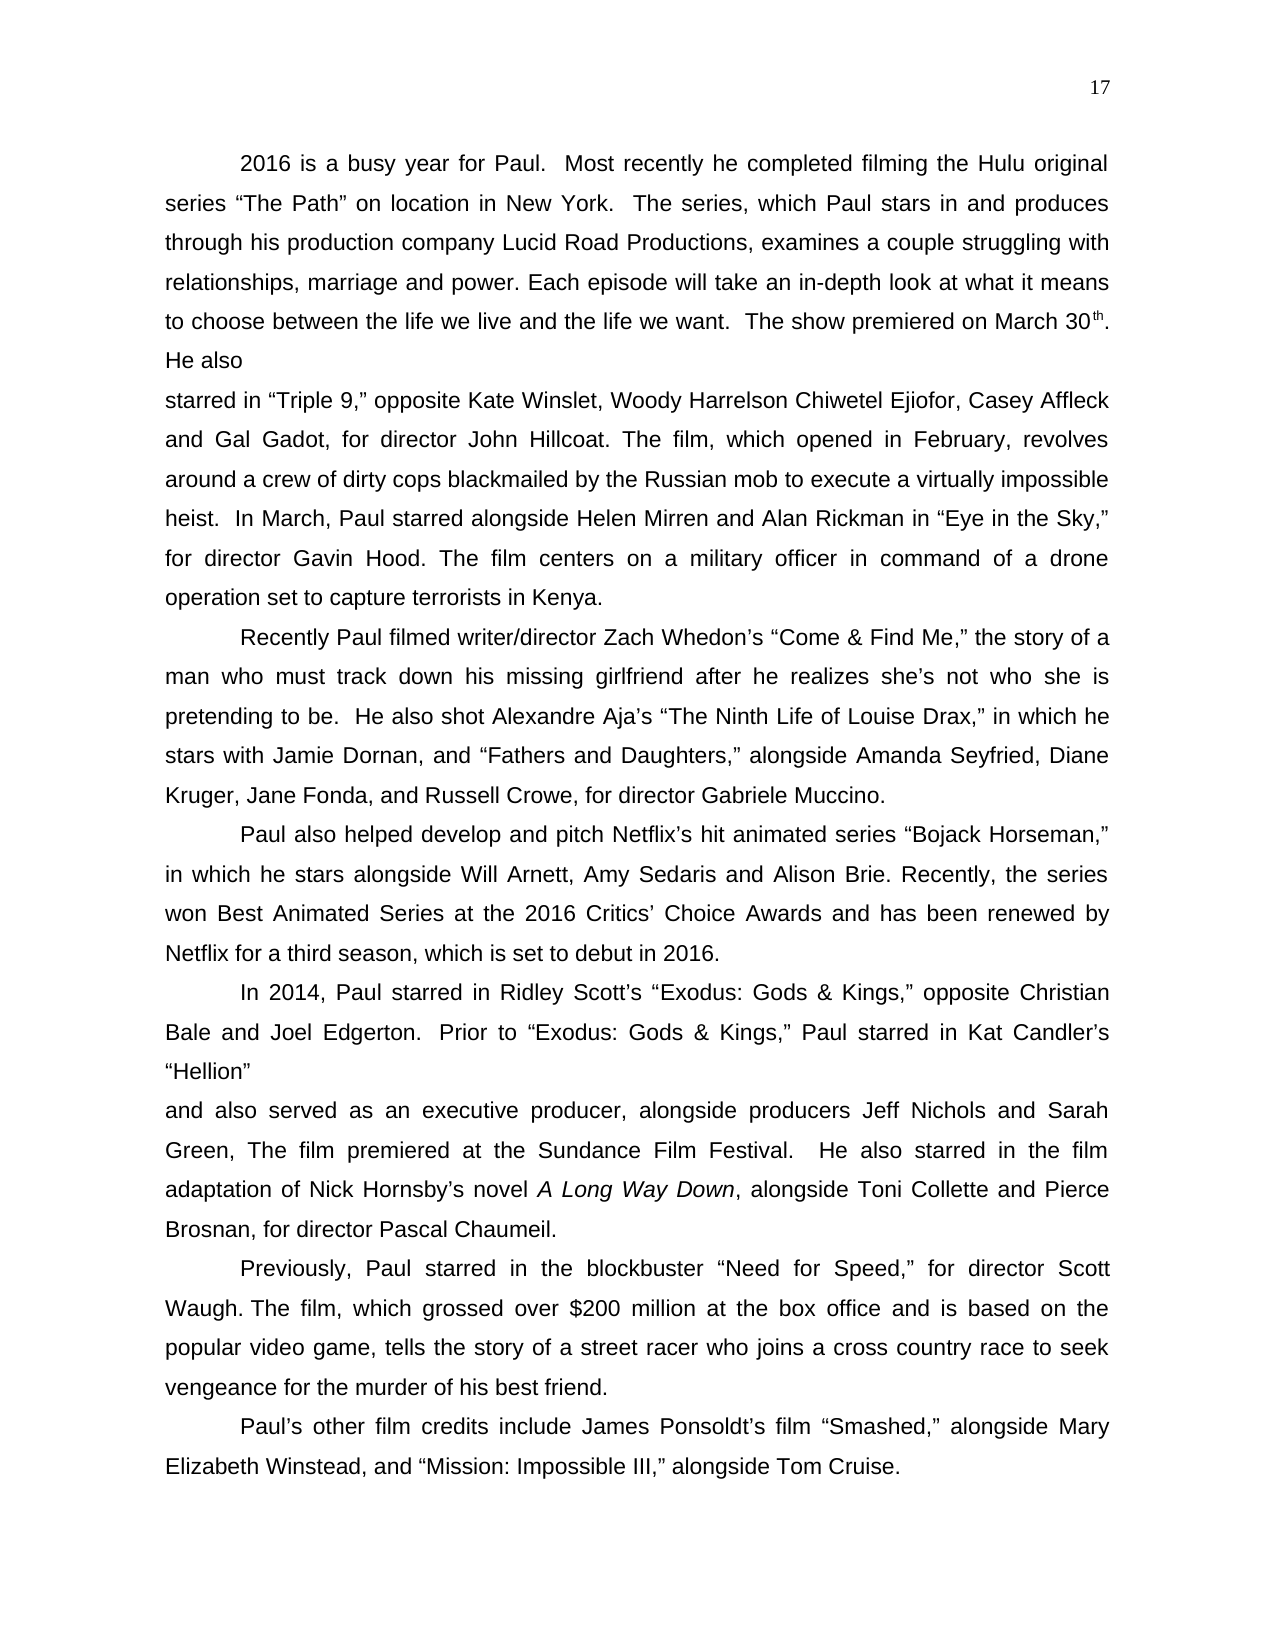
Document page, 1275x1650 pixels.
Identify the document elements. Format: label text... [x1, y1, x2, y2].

text Paul also helped develop and pitch Netflix’s hit animated series “Bojack Horseman,” in which he stars alongside Will Arnett, Amy Sedaris and Alison Brie. Recently, the series won Best Animated Series at the 2016 Critics’ Choice Awards and has been renewed by Netflix for a third season, which is set to debut in 2016. [165, 821, 1110, 966]
text Paul’s other film credits include James Ponsoldt’s film “Smashed,” alongside Mary Elizabeth Winstead, and “Mission: Impossible III,” alongside Tom Cruise. [165, 1413, 1110, 1479]
text 2016 is a busy year for Paul. Most recently he completed filming the Hulu original series “The Path” on location in New York. The series, which Paul stars in and produces through his production company Lucid Road Productions, examines a couple struggling with relationships, marriage and power. Each episode will take an in-depth look at what it means to choose between the life we live and the life we want. The show premiered on March 30th. He also [165, 150, 1110, 374]
text starred in “Triple 9,” opposite Kate Winslet, Woody Harrelson Chiwetel Ejiofor, Casey Affleck and Gal Gadot, for director John Hillcoat. The film, which opened in February, revolves around a crew of dirty cops blackmailed by the Russian mob to execute a virtually impossible heist. In March, Paul starred alongside Helen Mirren and Alan Rickman in “Eye in the Sky,” for director Gavin Hood. The film centers on a military officer in command of a drone operation set to capture terrorists in Kenya. [165, 387, 1110, 611]
text Previously, Paul starred in the blockbuster “Need for Speed,” for director Scott Waugh. The film, which grossed over $200 million at the box office and is based on the popular video game, tells the story of a street racer who joins a cross country race to seek vengeance for the murder of his best friend. [165, 1255, 1110, 1400]
text In 2014, Paul starred in Ridley Scott’s “Exodus: Gods & Kings,” opposite Christian Bale and Joel Edgerton. Prior to “Exodus: Gods & Kings,” Paul starred in Kat Candler’s “Hellion” and also served as an executive producer, alongside producers Jeff Nichols and Sarah Green, The film premiered at the Sundance Film Festival. He also starred in the film adaptation of Nick Hornsby’s novel A Long Way Down, alongside Toni Collette and Pierce Brosnan, for director Pascal Chaumeil. [165, 979, 1110, 1242]
text Recently Paul filmed writer/director Zach Whedon’s “Come & Find Me,” the story of a man who must track down his missing girlfriend after he realizes she’s not who she is pretending to be. He also shot Alexandre Aja’s “The Ninth Life of Louise Drax,” in which he stars with Jamie Dornan, and “Fathers and Daughters,” alongside Amanda Seyfried, Diane Kruger, Jane Fonda, and Russell Crowe, for director Gabriele Muccino. [165, 624, 1110, 808]
